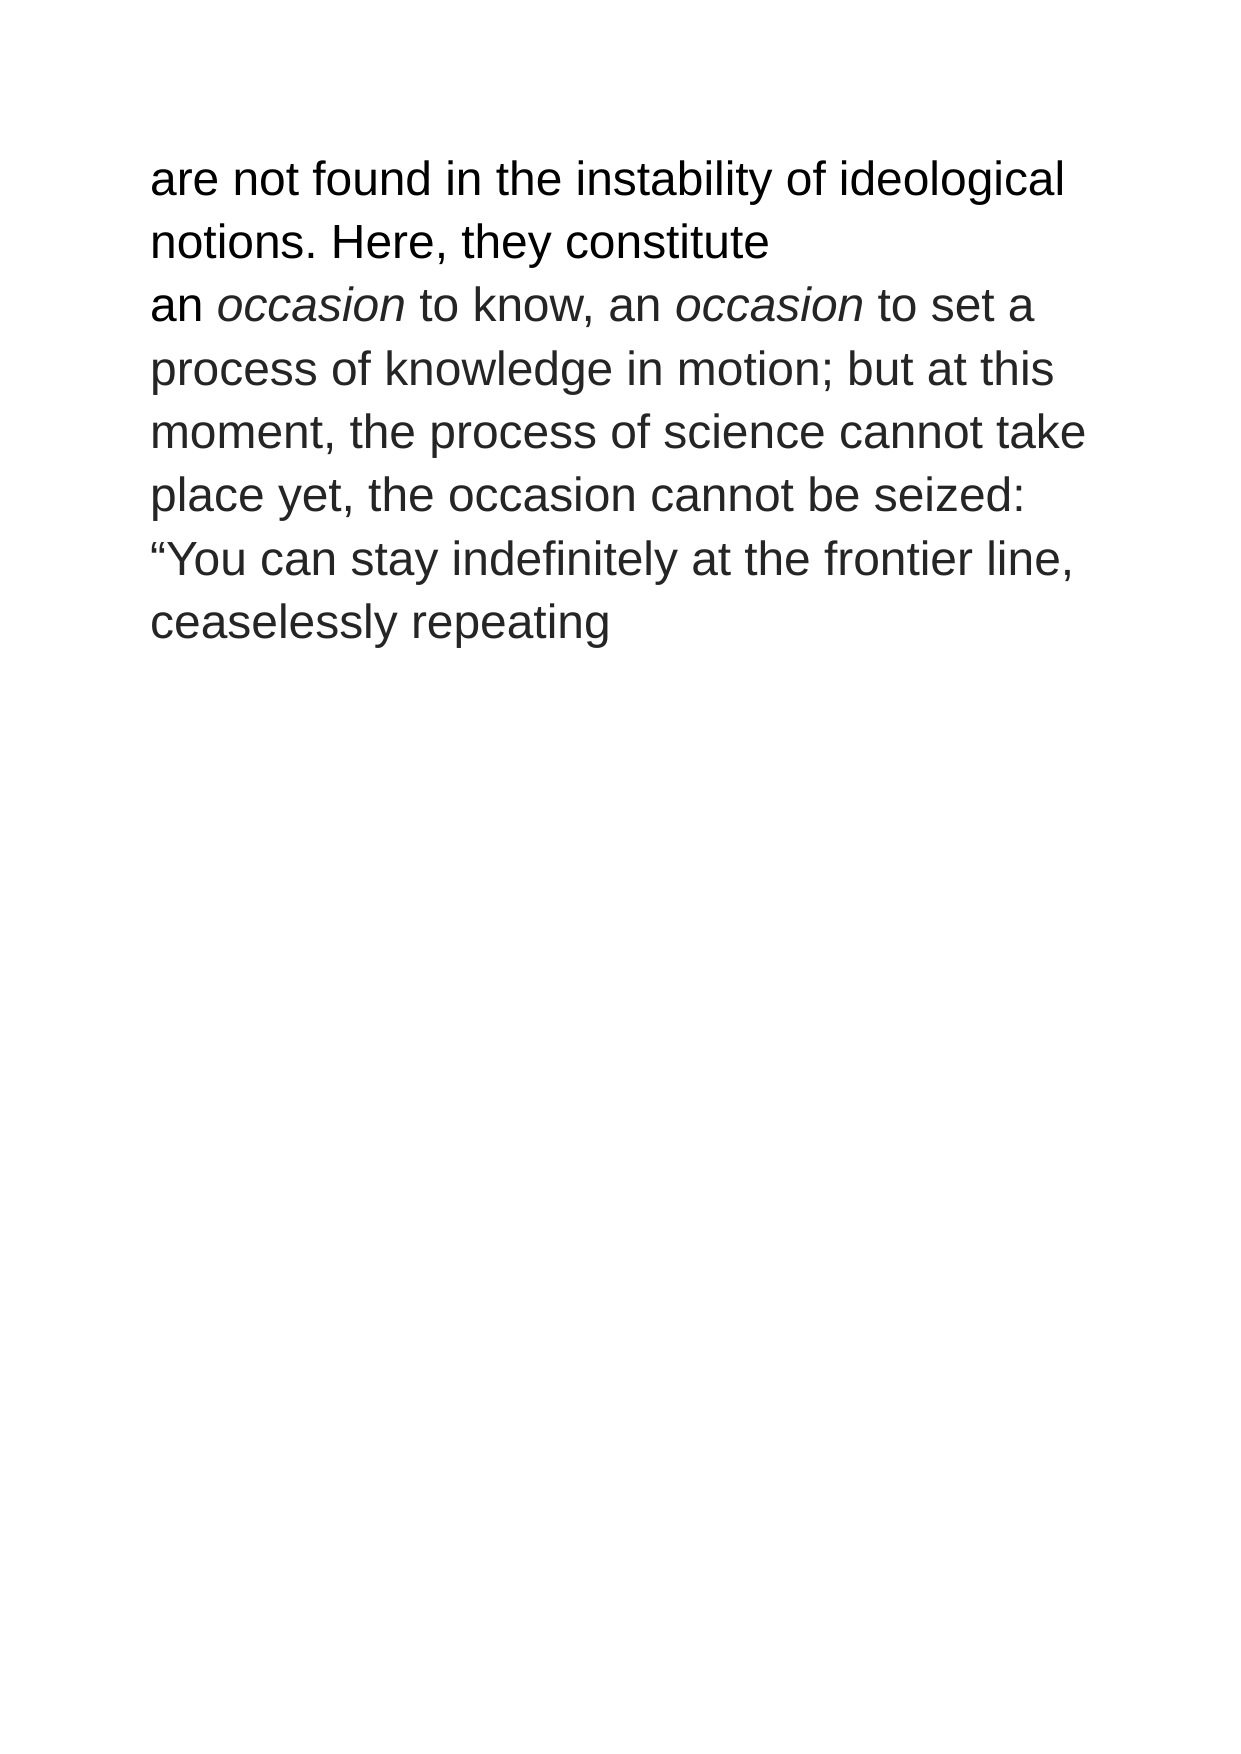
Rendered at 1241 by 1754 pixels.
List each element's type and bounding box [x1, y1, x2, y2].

text [150, 150, 1090, 648]
